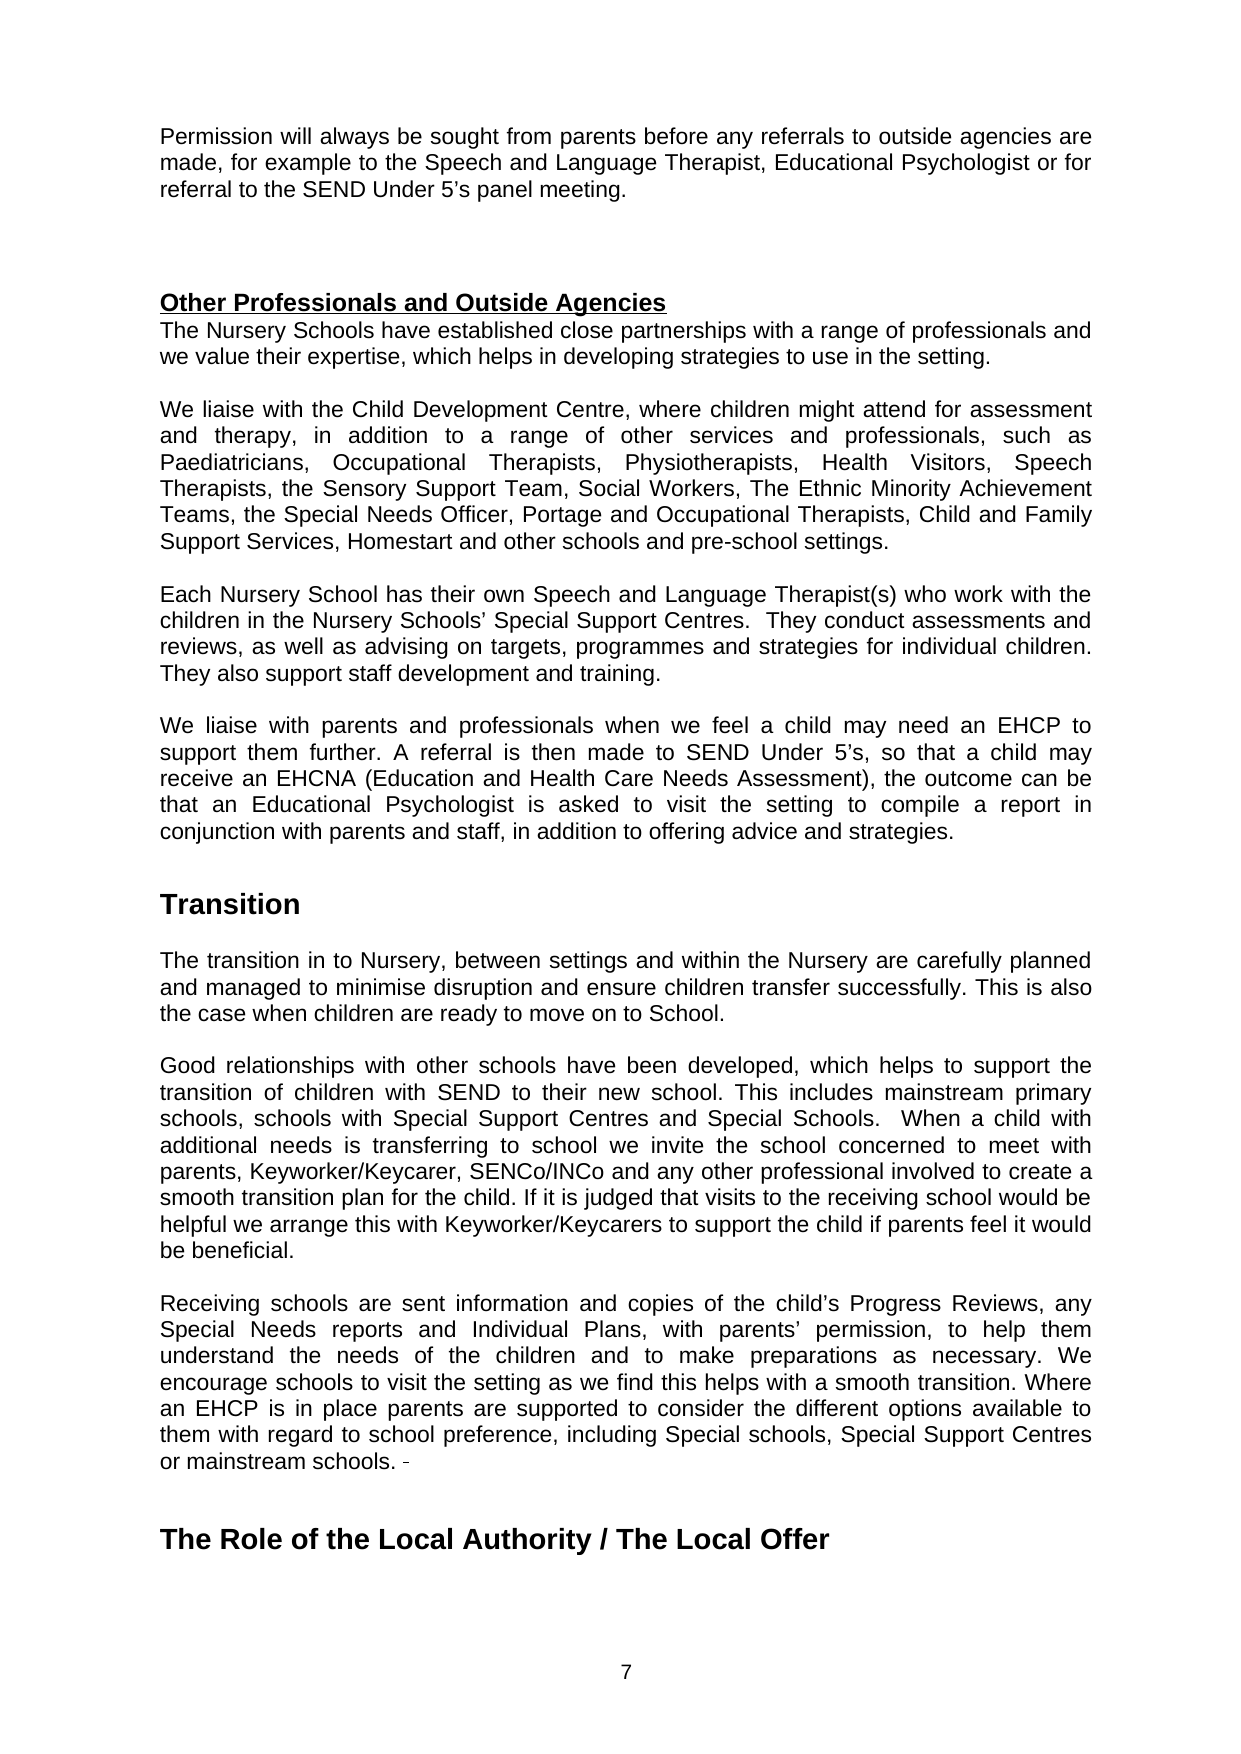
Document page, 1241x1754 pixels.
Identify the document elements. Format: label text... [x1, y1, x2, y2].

text Receiving schools are sent information and copies of the child’s Progress Reviews, any Special Needs reports and Individual Plans, with parents’ permission, to help them understand the needs of the children and to make preparations as necessary. We encourage schools to visit the setting as we find this helps with a smooth transition. Where an EHCP is in place parents are supported to consider the different options available to them with regard to school preference, including Special schools, Special Support Centres or mainstream schools. [159, 1290, 1093, 1474]
text Each Nursery School has their own Speech and Language Therapist(s) who work with the children in the Nursery Schools’ Special Support Centres. They conduct assessments and reviews, as well as advising on targets, programmes and strategies for individual children. They also support staff development and training. [159, 581, 1093, 686]
text The Role of the Local Authority / The Local Offer [159, 1522, 1093, 1556]
text We liaise with parents and professionals when we feel a child may need an EHCP to support them further. A referral is then made to SEND Under 5’s, so that a child may receive an EHCNA (Education and Health Care Needs Assessment), the outcome can be that an Educational Psychologist is asked to visit the setting to compile a report in conjunction with parents and staff, in addition to offering advice and strategies. [159, 712, 1093, 844]
text The Nursery Schools have established close partnerships with a range of professionals and we value their expertise, which helps in developing strategies to use in the setting. [159, 317, 1093, 370]
text Good relationships with other schools have been developed, which helps to support the transition of children with SEND to their new school. This includes mainstream primary schools, schools with Special Support Centres and Special Schools. When a child with additional needs is transferring to school we invite the school concerned to meet with parents, Keyworker/Keycarer, SENCo/INCo and any other professional involved to create a smooth transition plan for the child. If it is judged that visits to the receiving school would be helpful we arrange this with Keyworker/Keycarers to support the child if parents feel it would be beneficial. [159, 1052, 1093, 1263]
text Transition [159, 887, 1093, 921]
text Other Professionals and Outside Agencies [159, 288, 1093, 317]
text The transition in to Nursery, between settings and within the Nursery are carefully planned and managed to minimise disruption and ensure children transfer successfully. This is also the case when children are ready to move on to School. [159, 947, 1093, 1026]
text We liaise with the Child Development Centre, where children might attend for assessment and therapy, in addition to a range of other services and professionals, such as Paediatricians, Occupational Therapists, Physiotherapists, Health Visitors, Speech Therapists, the Sensory Support Team, Social Workers, The Ethnic Minority Achievement Teams, the Special Needs Officer, Portage and Occupational Therapists, Child and Family Support Services, Homestart and other schools and pre-school settings. [159, 396, 1093, 554]
text Permission will always be sought from parents before any referrals to outside agencies are made, for example to the Speech and Language Therapist, Educational Psychologist or for referral to the SEND Under 5’s panel meeting. [159, 123, 1093, 202]
